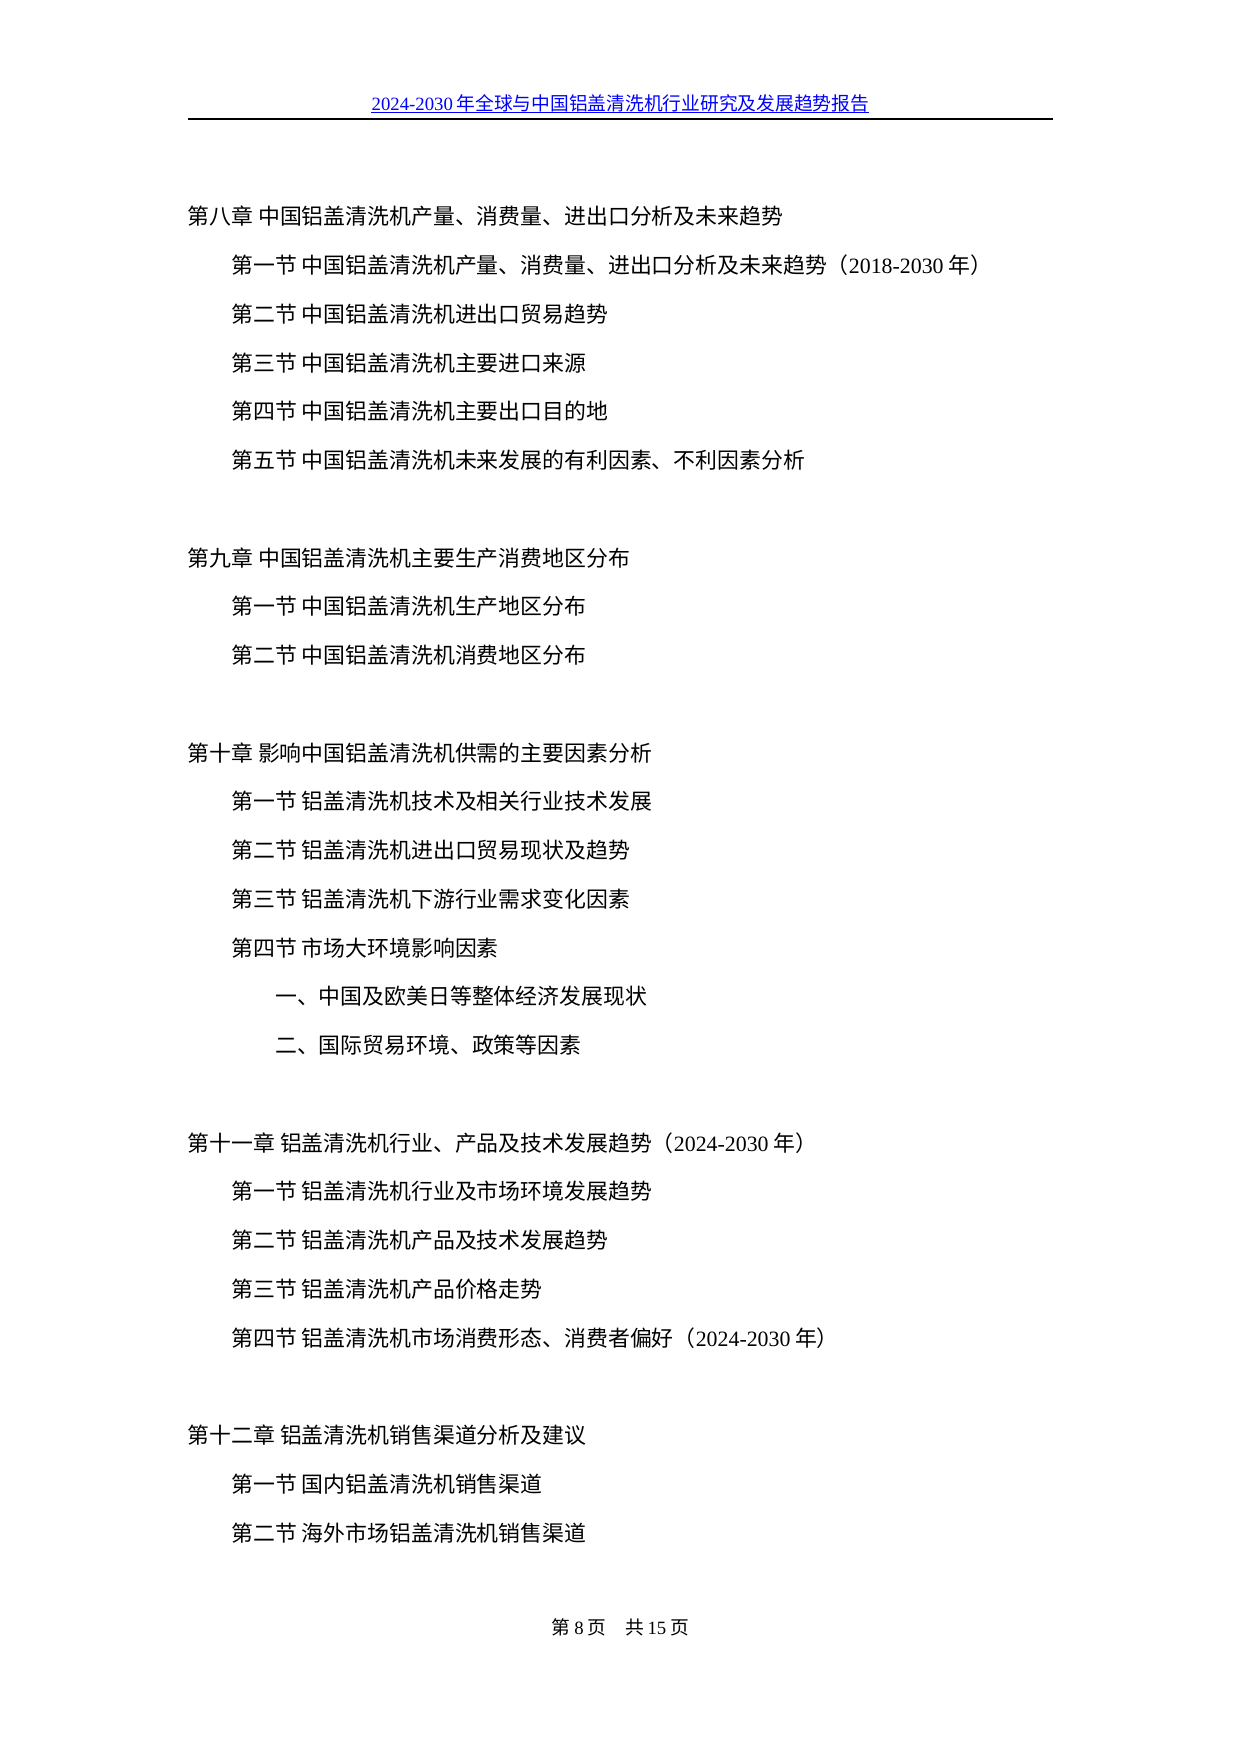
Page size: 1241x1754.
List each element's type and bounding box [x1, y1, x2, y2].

text [187, 150, 1053, 1548]
